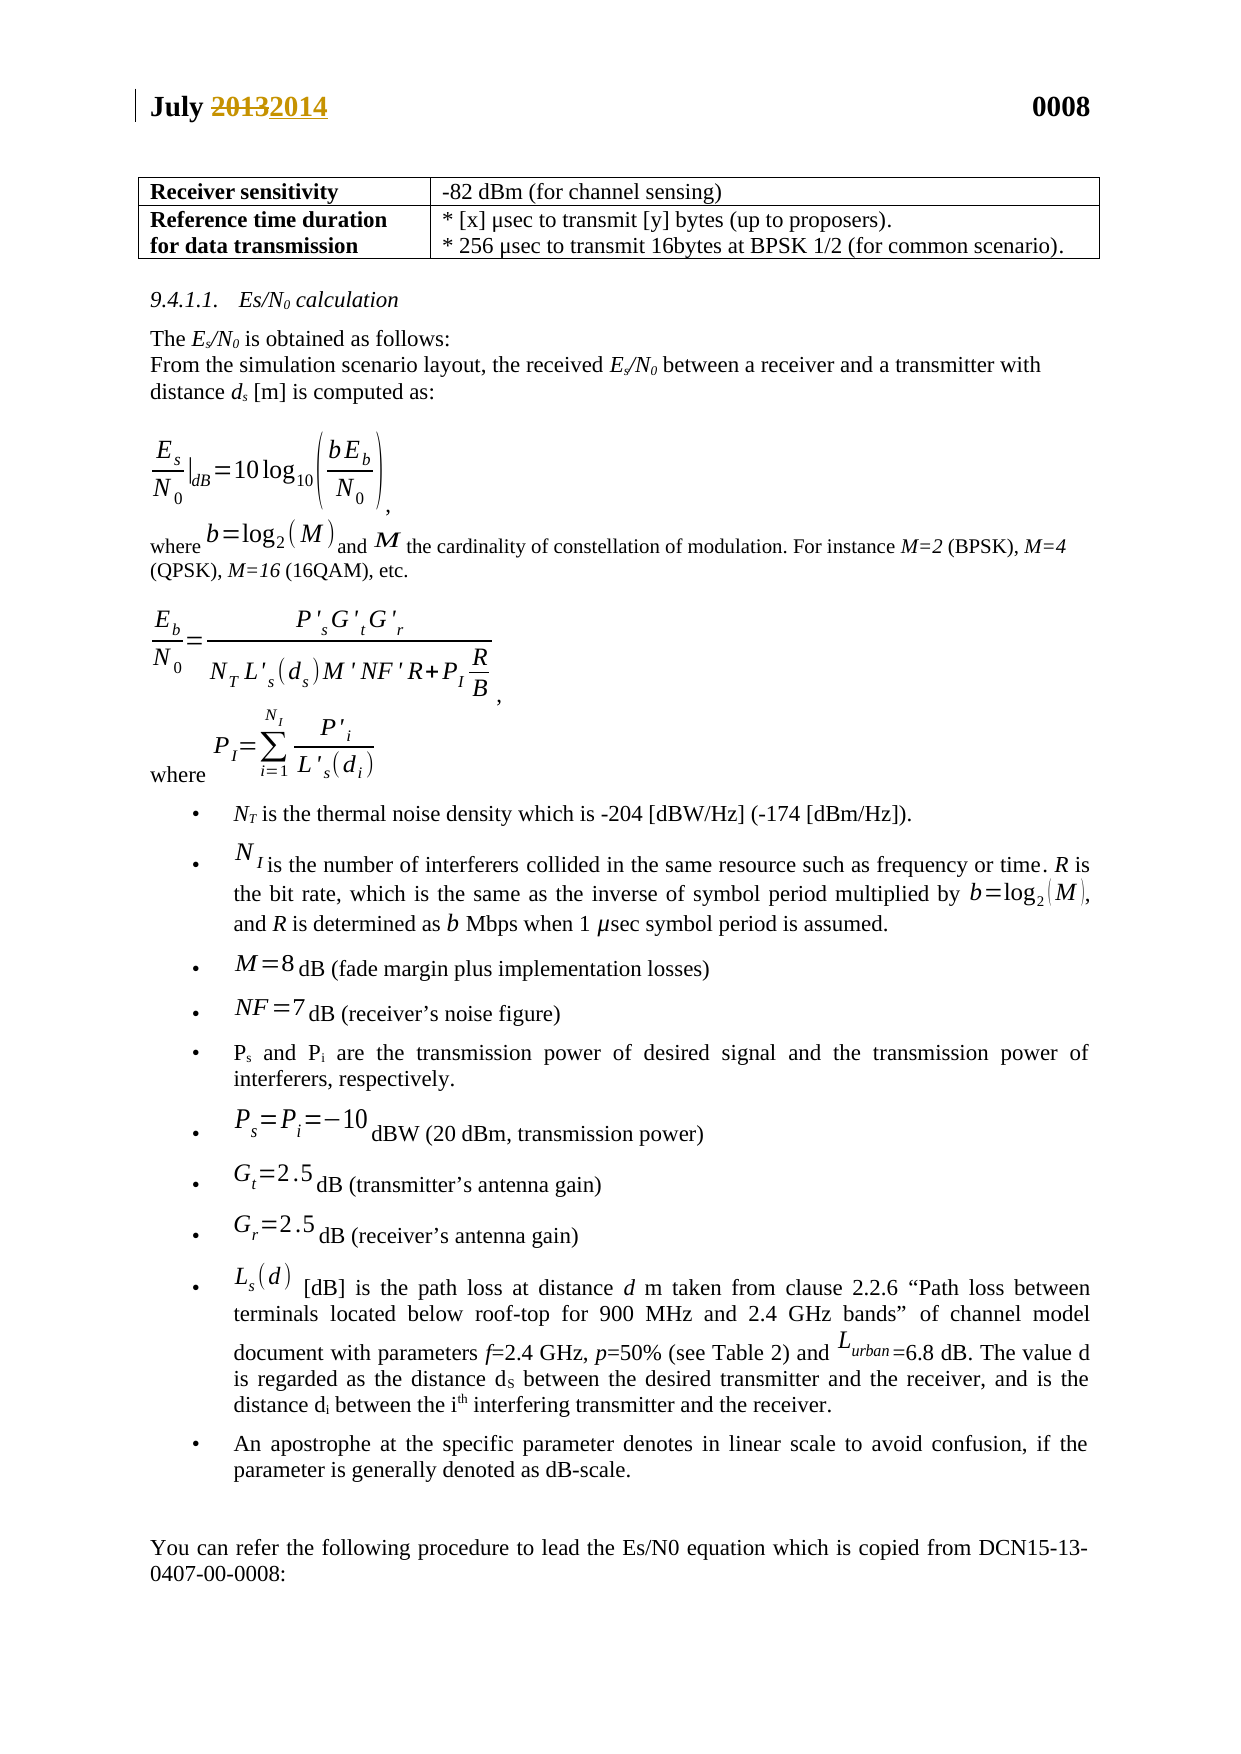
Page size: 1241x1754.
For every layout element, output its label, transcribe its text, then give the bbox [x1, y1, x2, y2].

list dB (transmitter’s antenna gain) [192, 1159, 1090, 1198]
list An apostrophe at the specific parameter denotes in linear scale to avoid confusion, if the parameter is generally denoted as dB-scale. [192, 1430, 1090, 1483]
list is the number of interferers collided in the same resource such as frequency or time. R is the bit rate, which is the same as the inverse of symbol period multiplied by , and R is determined as Mbps when 1 sec symbol period is assumed. [192, 838, 1090, 937]
text , [150, 606, 1090, 707]
list [dB] is the path loss at distance d m taken from clause 2.2.6 “Path loss between terminals located below roof-top for 900 MHz and 2.4 GHz bands” of channel model document with parameters f=2.4 GHz, p=50% (see Table 2) and =6.8 dB. The value d is regarded as the distance dS between the desired transmitter and the receiver, and is the distance di between the ith interfering transmitter and the receiver. [192, 1261, 1090, 1418]
subtitle Es/N0 calculation [150, 286, 1090, 312]
text where [150, 707, 1090, 787]
table_cell -82 dBm (for channel sensing) [431, 178, 1099, 204]
list dBW (20 dBm, transmission power) [192, 1104, 1090, 1147]
table_cell Reference time duration for data transmission [139, 206, 430, 258]
table_cell * [x] μsec to transmit [y] bytes (up to proposers). * 256 μsec to transmit 16bytes at BPSK 1/2 (for common scenario). [431, 206, 1099, 258]
list dB (fade margin plus implementation losses) [192, 950, 1090, 982]
text The Es/N0 is obtained as follows: [150, 325, 1090, 352]
list NT is the thermal noise density which is -204 [dBW/Hz] (-174 [dBm/Hz]). [192, 799, 1090, 826]
text , [150, 431, 1090, 517]
list dB (receiver’s noise figure) [192, 994, 1090, 1026]
list dB (receiver’s antenna gain) [192, 1210, 1090, 1249]
table_cell Receiver sensitivity [139, 178, 430, 204]
list Ps and Pi are the transmission power of desired signal and the transmission power of interferers, respectively. [192, 1039, 1090, 1091]
text where and the cardinality of constellation of modulation. For instance M=2 (BPSK), M=4 (QPSK), M=16 (16QAM), etc. [150, 517, 1090, 582]
text From the simulation scenario layout, the received Es/N0 between a receiver and a transmitter with distance ds [m] is computed as: [150, 352, 1090, 404]
text You can refer the following procedure to lead the Es/N0 equation which is copied from DCN15-13-0407-00-0008: [150, 1534, 1090, 1587]
